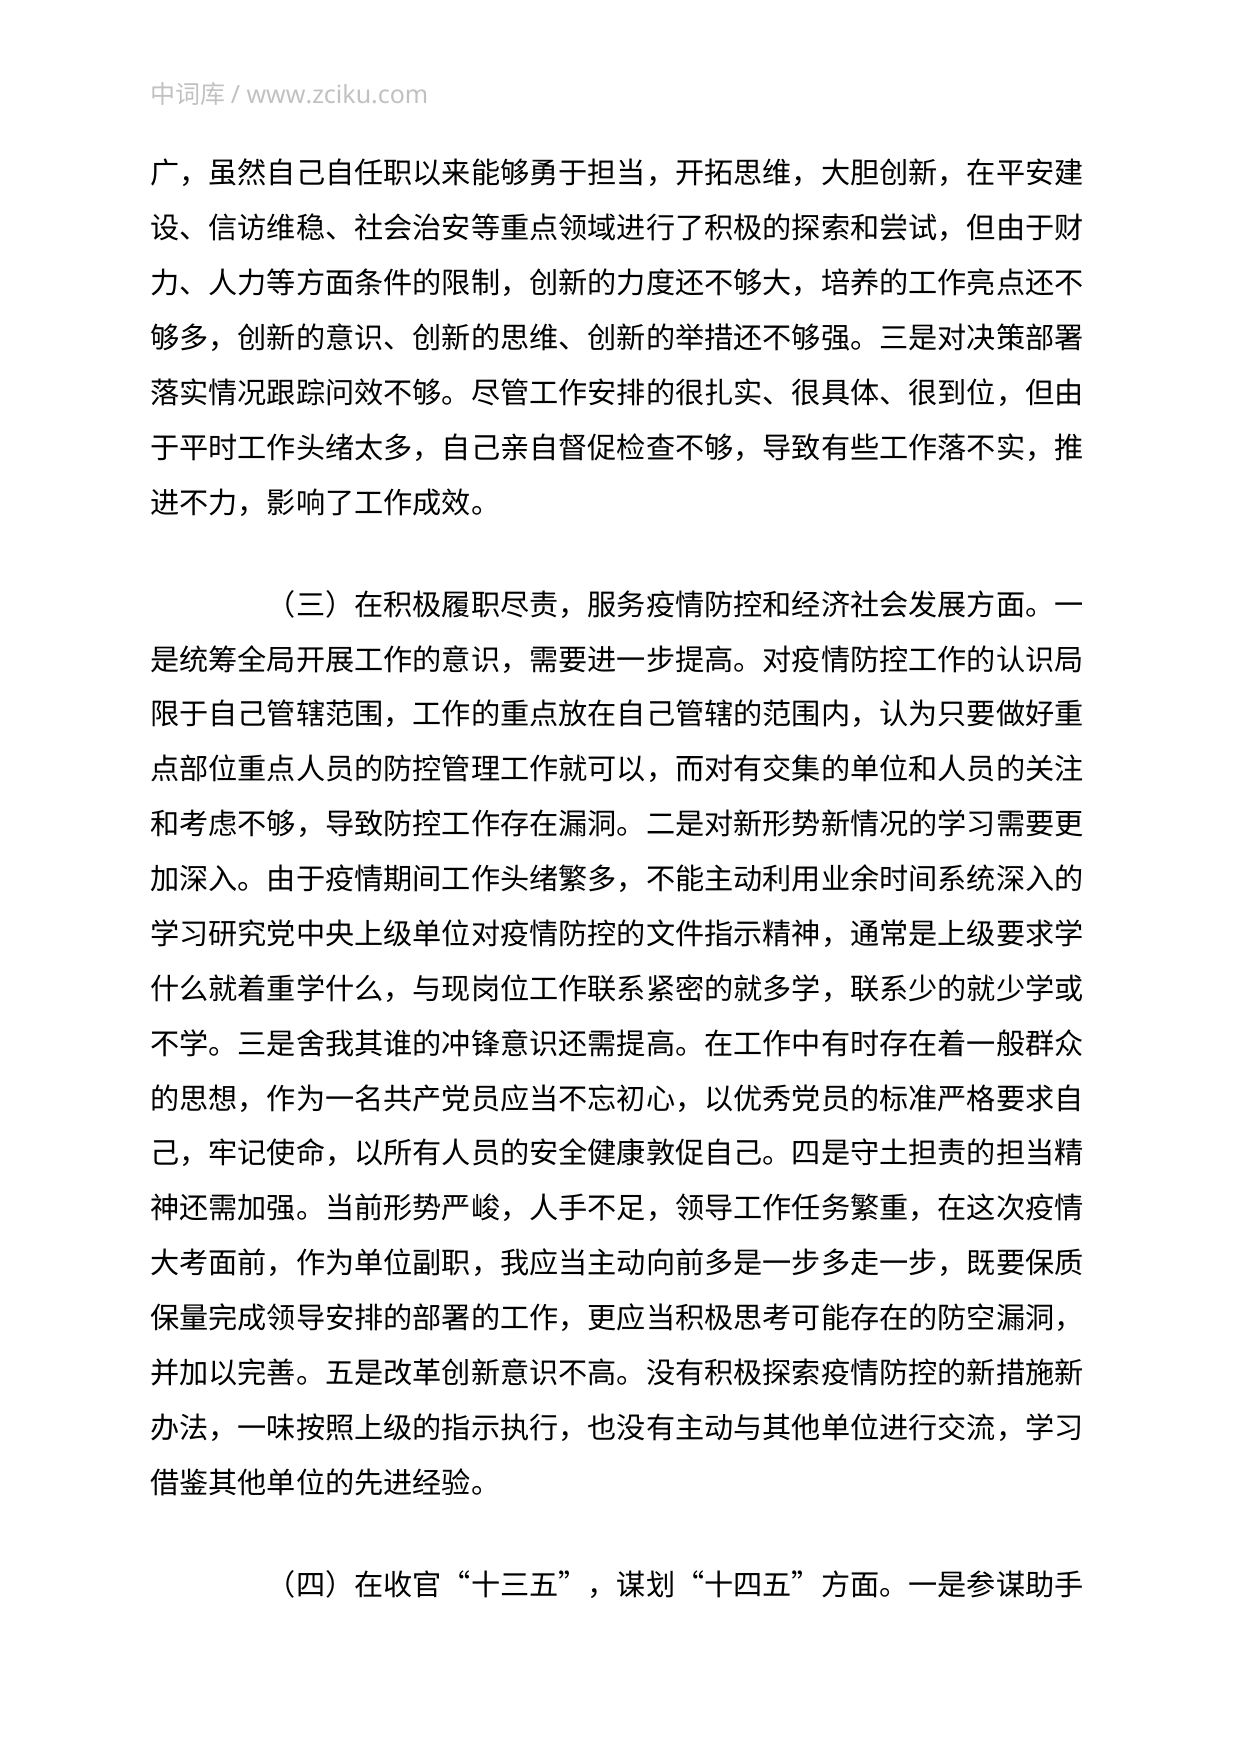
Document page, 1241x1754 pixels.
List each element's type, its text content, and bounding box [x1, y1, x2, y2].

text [150, 150, 1090, 522]
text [150, 1561, 1090, 1603]
text （三）在积极履职尽责，服务疫情防控和经济社会发展方面。一是统筹全局开展工作的意识，需要进一步提高。对疫情防控工作的认识局限于自己管辖范围，工作的重点放在自己管辖的范围内，认为只要做好重点部位重点人员的防控管理工作就可以，而对有交集的单位和人员的关注和考虑不够，导致防控工作存在漏洞。二是对新形势新情况的学习需要更加深入。由于疫情期间工作头绪繁多，不能主动利用业余时间系统深入的学习研究党中央上级单位对疫情防控的文件指示精神，通常是上级要求学什么就着重学什么，与现岗位工作联系紧密的就多学，联系少的就少学或不学。三是舍我其谁的冲锋意识还需提高。在工作中有时存在着一般群众的思想，作为一名共产党员应当不忘初心，以优秀党员的标准严格要求自己，牢记使命，以所有人员的安全健康敦促自己。四是守土担责的担当精神还需加强。当前形势严峻，人手不足，领导工作任务繁重，在这次疫情大考面前，作为单位副职，我应当主动向前多是一步多走一步，既要保质保量完成领导安排的部署的工作，更应当积极思考可能存在的防空漏洞，并加以完善。五是改革创新意识不高。没有积极探索疫情防控的新措施新办法，一味按照上级的指示执行，也没有主动与其他单位进行交流，学习借鉴其他单位的先进经验。 [150, 581, 1090, 1502]
